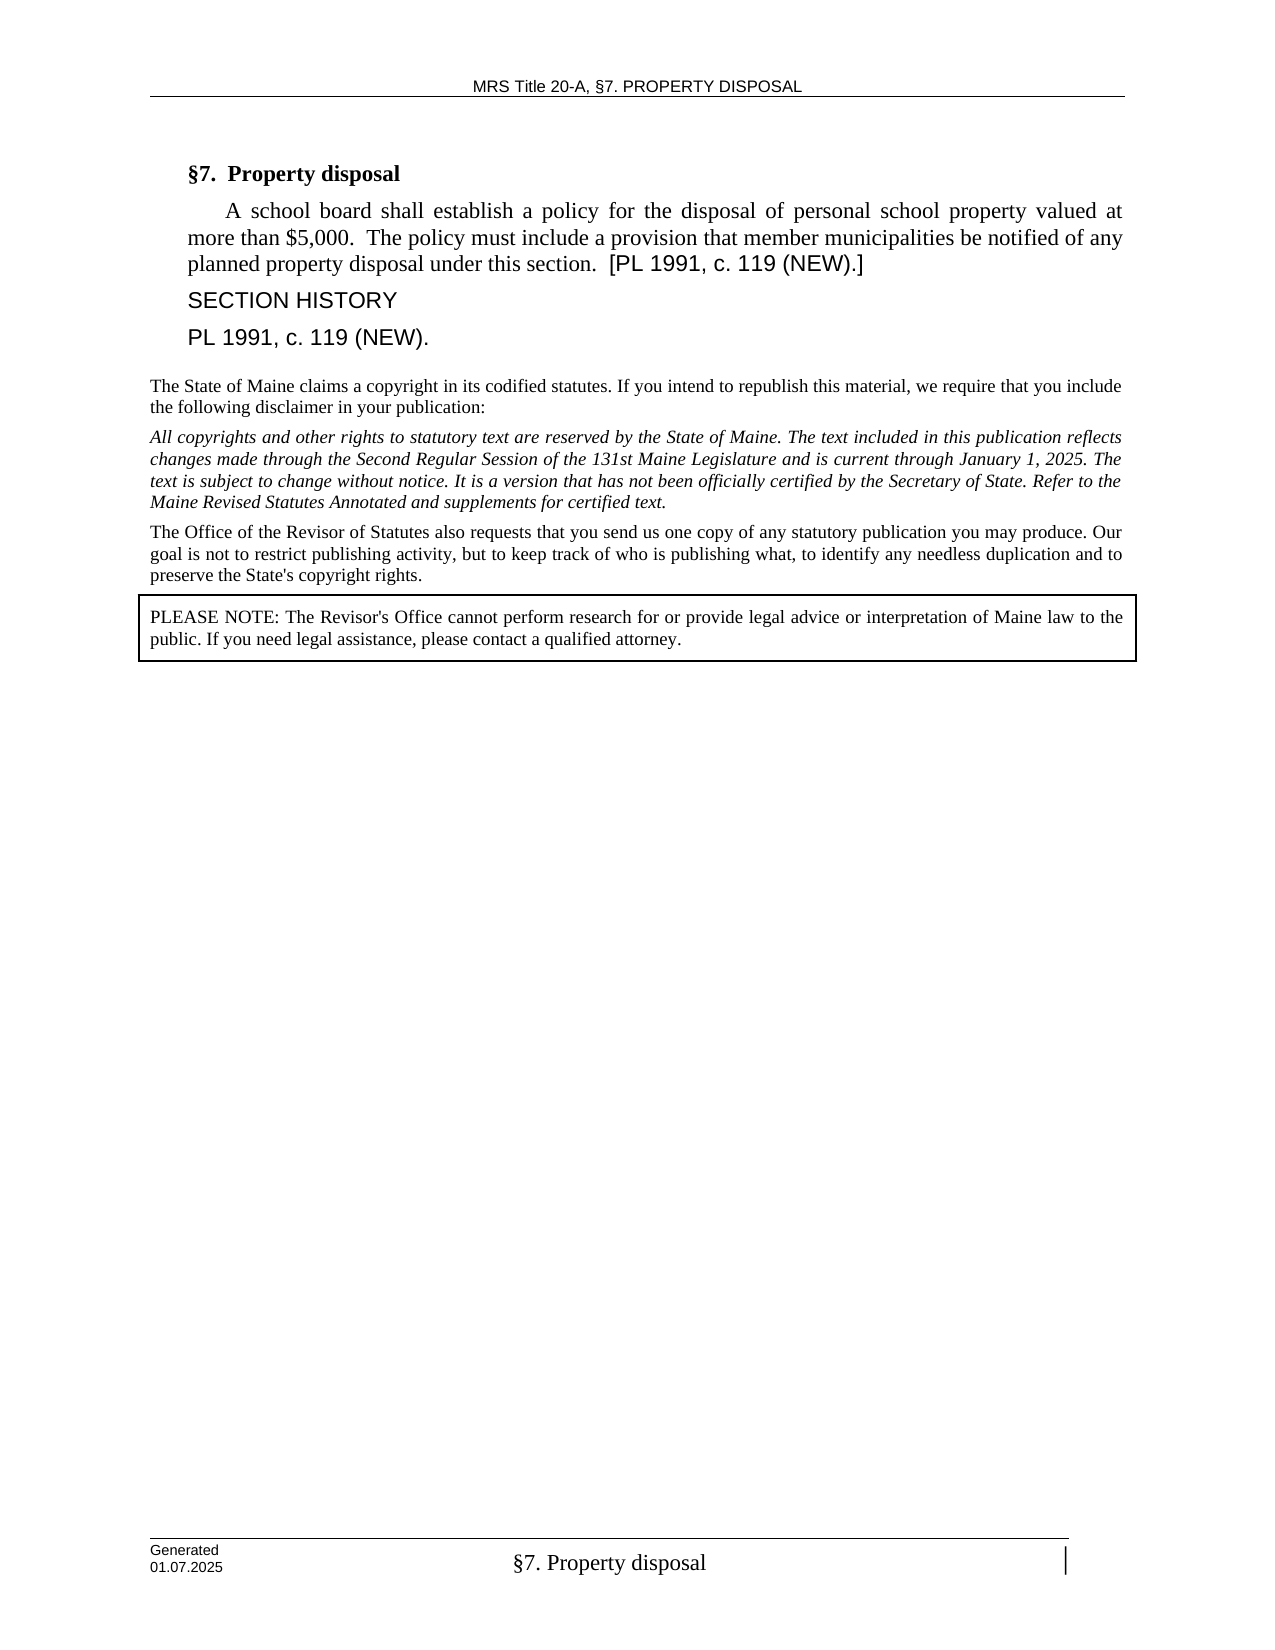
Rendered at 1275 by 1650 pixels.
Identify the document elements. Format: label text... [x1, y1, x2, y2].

text All copyrights and other rights to statutory text are reserved by the State of Maine. The text included in this publication reflects changes made through the Second Regular Session of the 131st Maine Legislature and is current through January 1, 2025 . The text is subject to change without notice. It is a version that has not been officially certified by the Secretary of State. Refer to the Maine Revised Statutes Annotated and supplements for certified text. [150, 426, 1125, 513]
text PLEASE NOTE: The Revisor's Office cannot perform research for or provide legal advice or interpretation of Maine law to the public. If you need legal assistance, please contact a qualified attorney. [140, 596, 1135, 660]
text The Office of the Revisor of Statutes also requests that you send us one copy of any statutory publication you may produce. Our goal is not to restrict publishing activity, but to keep track of who is publishing what, to identify any needless duplication and to preserve the State's copyright rights. [150, 521, 1125, 586]
text PL 1991, c. 119 (NEW). [187, 323, 1125, 350]
text §7. Property disposal [187, 160, 1125, 187]
text SECTION HISTORY [187, 287, 1125, 313]
text The State of Maine claims a copyright in its codified statutes. If you intend to republish this material, we require that you include the following disclaimer in your publication: [150, 375, 1125, 418]
text A school board shall establish a policy for the disposal of personal school property valued at more than $5,000. The policy must include a provision that member municipalities be notified of any planned property disposal under this section. [PL 1991, c. 119 (NEW).] [187, 197, 1125, 276]
